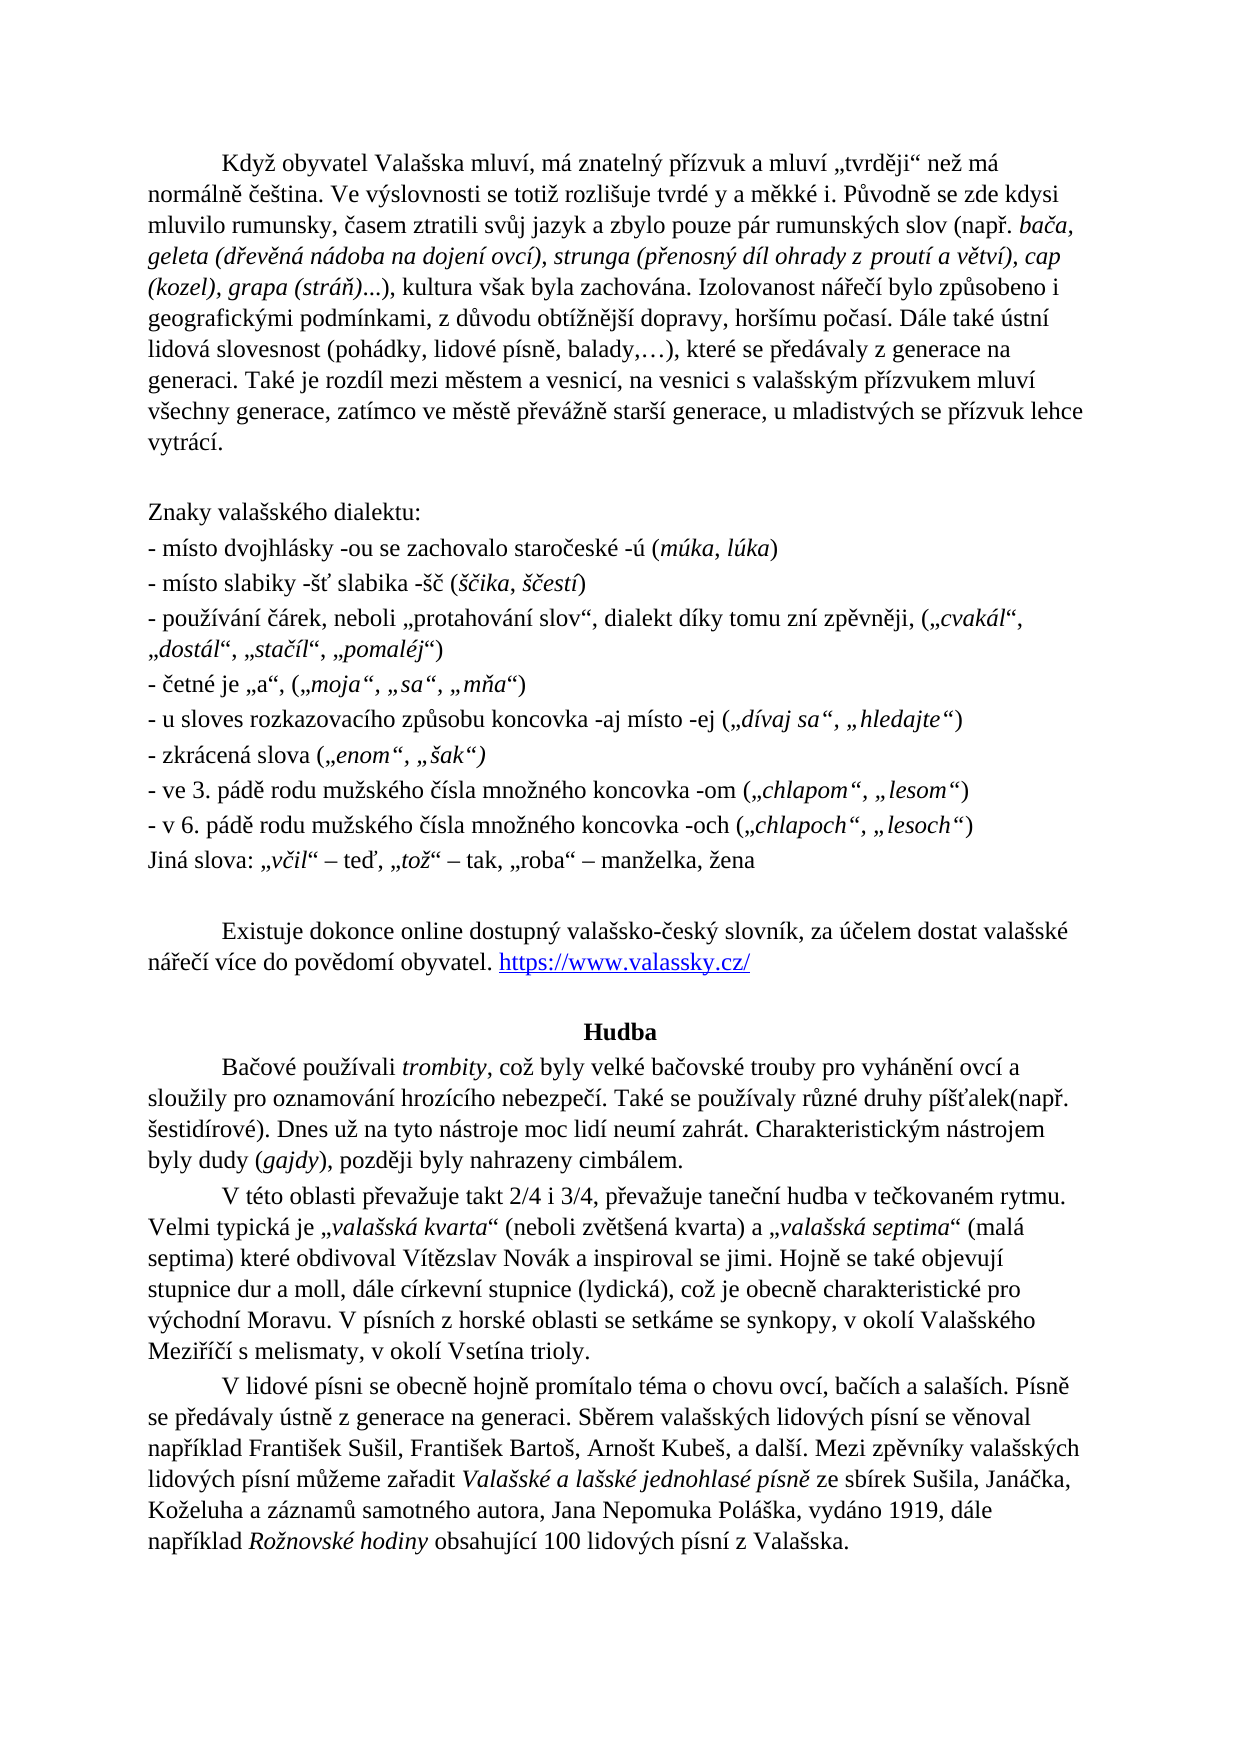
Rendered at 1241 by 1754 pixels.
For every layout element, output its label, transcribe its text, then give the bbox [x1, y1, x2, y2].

text Bačové používali trombity, což byly velké bačovské trouby pro vyhánění ovcí a sloužily pro oznamování hrozícího nebezpečí. Také se používaly různé druhy píšťalek(např. šestidírové). Dnes už na tyto nástroje moc lidí neumí zahrát. Charakteristickým nástrojem byly dudy (gajdy), později byly nahrazeny cimbálem. [148, 1052, 1093, 1174]
text - u sloves rozkazovacího způsobu koncovka -aj místo -ej („dívaj sa“, „hledajte“) [148, 704, 1093, 733]
text - ve 3. pádě rodu mužského čísla množného koncovka -om („chlapom“, „lesom“) [148, 775, 1093, 804]
text V lidové písni se obecně hojně promítalo téma o chovu ovcí, bačích a salaších. Písně se předávaly ústně z generace na generaci. Sběrem valašských lidových písní se věnoval například František Sušil, František Bartoš, Arnošt Kubeš, a další. Mezi zpěvníky valašských lidových písní můžeme zařadit Valašské a lašské jednohlasé písně ze sbírek Sušila, Janáčka, Koželuha a záznamů samotného autora, Jana Nepomuka Poláška, vydáno 1919, dále například Rožnovské hodiny obsahující 100 lidových písní z Valašska. [148, 1371, 1093, 1555]
text Když obyvatel Valašska mluví, má znatelný přízvuk a mluví „tvrději“ než má normálně čeština. Ve výslovnosti se totiž rozlišuje tvrdé y a měkké i. Původně se zde kdysi mluvilo rumunsky, časem ztratili svůj jazyk a zbylo pouze pár rumunských slov (např. bača, geleta (dřevěná nádoba na dojení ovcí), strunga (přenosný díl ohrady z proutí a větví), cap (kozel), grapa (stráň)...), kultura však byla zachována. Izolovanost nářečí bylo způsobeno i geografickými podmínkami, z důvodu obtížnější dopravy, horšímu počasí. Dále také ústní lidová slovesnost (pohádky, lidové písně, balady,…), které se předávaly z generace na generaci. Také je rozdíl mezi městem a vesnicí, na vesnici s valašským přízvukem mluví všechny generace, zatímco ve městě převážně starší generace, u mladistvých se přízvuk lehce vytrácí. [148, 148, 1093, 456]
text - místo slabiky -šť slabika -šč (ščika, ščestí) [148, 568, 1093, 597]
text - používání čárek, neboli „protahování slov“, dialekt díky tomu zní zpěvněji, („cvakál“, „dostál“, „stačíl“, „pomaléj“) [148, 603, 1093, 663]
text V této oblasti převažuje takt 2/4 i 3/4, převažuje taneční hudba v tečkovaném rytmu. Velmi typická je „valašská kvarta“ (neboli zvětšená kvarta) a „valašská septima“ (malá septima) které obdivoval Vítězslav Novák a inspiroval se jimi. Hojně se také objevují stupnice dur a moll, dále církevní stupnice (lydická), což je obecně charakteristické pro východní Moravu. V písních z horské oblasti se setkáme se synkopy, v okolí Valašského Meziříčí s melismaty, v okolí Vsetína trioly. [148, 1181, 1093, 1365]
text - zkrácená slova („enom“, „šak“) [148, 740, 1093, 768]
text Existuje dokonce online dostupný valašsko-český slovník, za účelem dostat valašské nářečí více do povědomí obyvatel. https://www.valassky.cz/ [148, 916, 1093, 976]
text - v 6. pádě rodu mužského čísla množného koncovka -och („chlapoch“, „lesoch“) [148, 810, 1093, 839]
text Hudba [148, 1017, 1093, 1046]
text - místo dvojhlásky -ou se zachovalo staročeské -ú (múka, lúka) [148, 533, 1093, 561]
text Jiná slova: „včil“ – teď, „tož“ – tak, „roba“ – manželka, žena [148, 845, 1093, 874]
text - četné je „a“, („moja“, „sa“, „mňa“) [148, 669, 1093, 698]
text Znaky valašského dialektu: [148, 497, 1093, 526]
